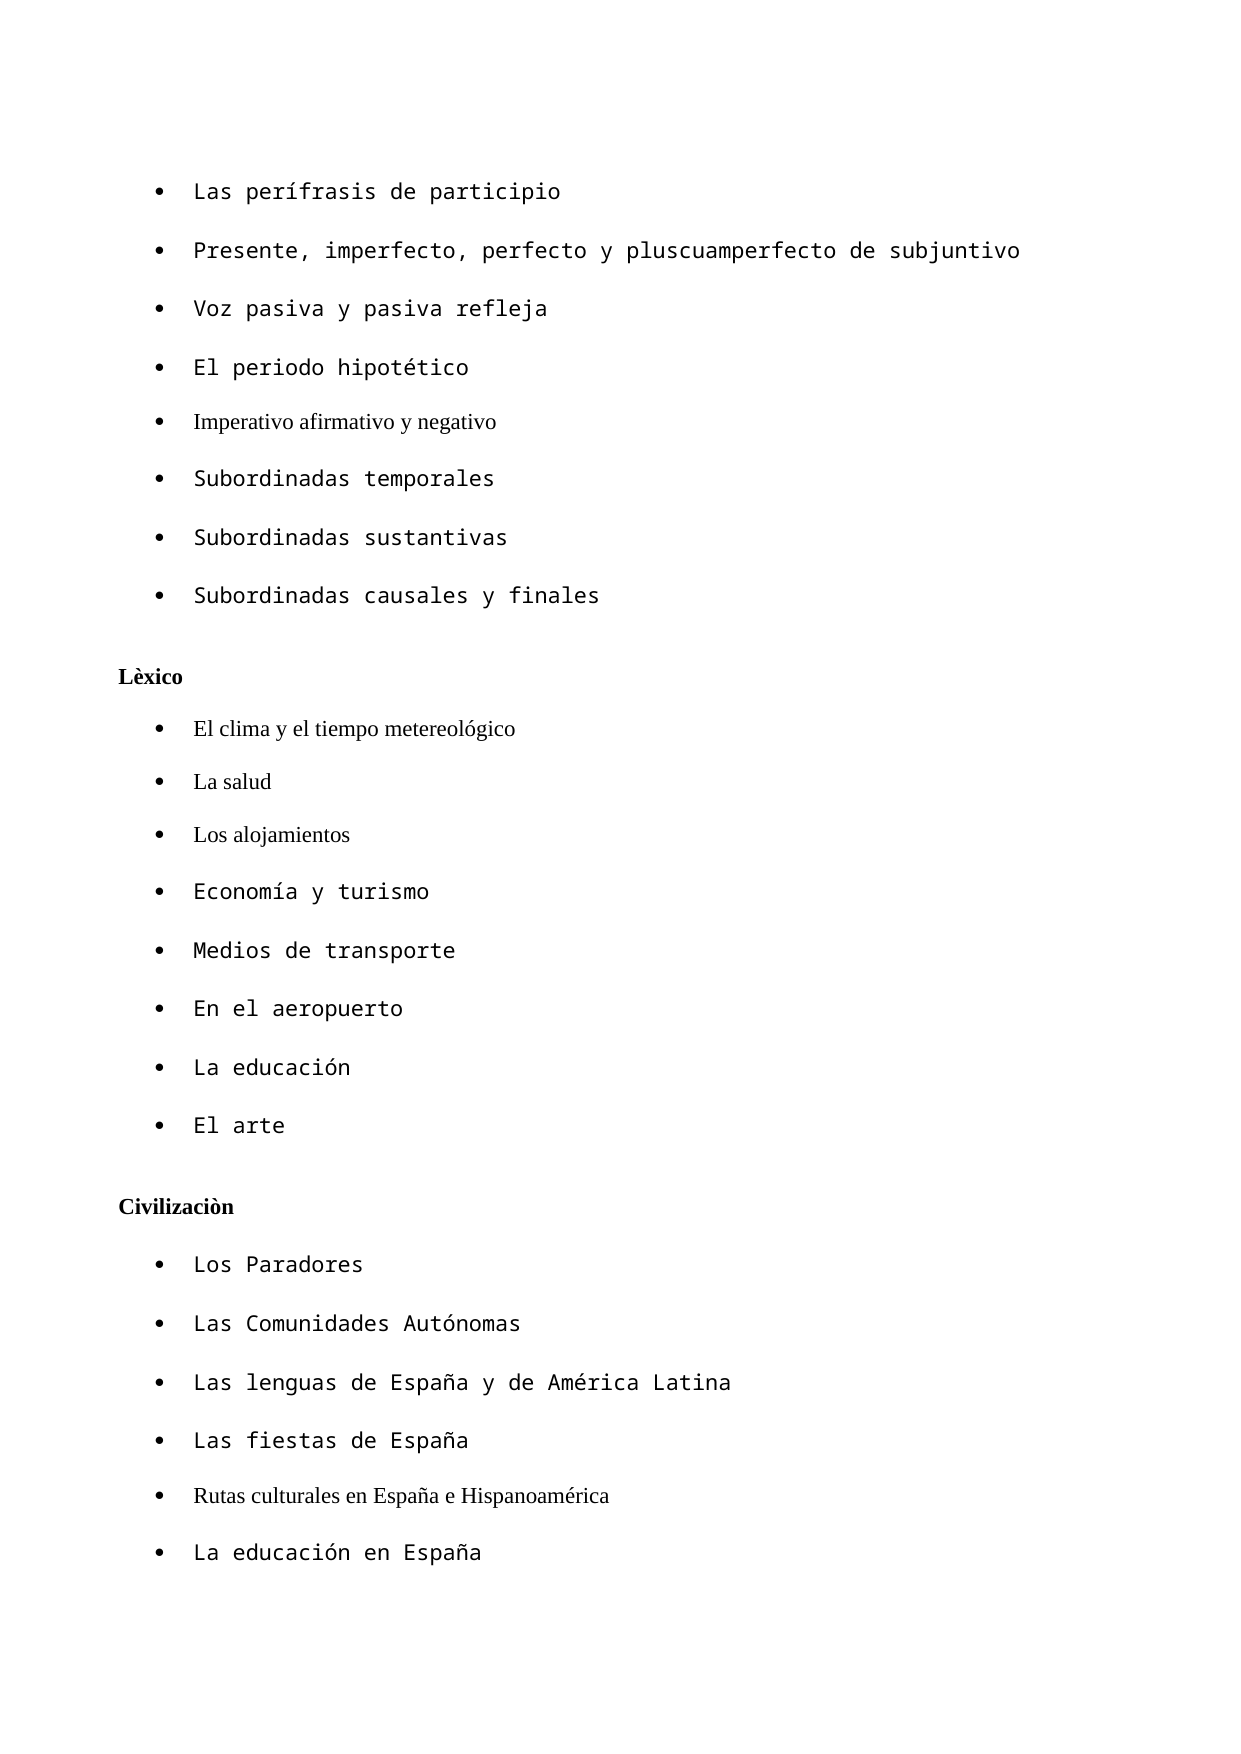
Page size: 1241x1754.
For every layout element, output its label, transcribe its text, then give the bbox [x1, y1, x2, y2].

list Las fiestas de España [156, 1426, 1122, 1455]
text Lèxico [118, 663, 1122, 689]
text Civilizaciòn [118, 1193, 1122, 1219]
list Economía y turismo [156, 876, 1122, 906]
list Rutas culturales en España e Hispanoamérica [156, 1482, 1122, 1508]
list El periodo hipotético [156, 352, 1122, 382]
list El clima y el tiempo metereológico [156, 716, 1122, 742]
list Las Comunidades Autónomas [156, 1308, 1122, 1338]
list Imperativo afirmativo y negativo [156, 408, 1122, 434]
list Subordinadas sustantivas [156, 522, 1122, 552]
list La educación en España [156, 1537, 1122, 1567]
list Subordinadas causales y finales [156, 580, 1122, 610]
list Medios de transporte [156, 934, 1122, 964]
list Presente, imperfecto, perfecto y pluscuamperfecto de subjuntivo [156, 235, 1122, 265]
list La educación [156, 1052, 1122, 1081]
list Voz pasiva y pasiva refleja [156, 293, 1122, 323]
list Las lenguas de España y de América Latina [156, 1367, 1122, 1397]
list En el aeropuerto [156, 993, 1122, 1023]
list Las perífrasis de participio [156, 176, 1122, 206]
list Los Paradores [156, 1249, 1122, 1279]
list El arte [156, 1110, 1122, 1140]
list La salud [156, 768, 1122, 794]
list Subordinadas temporales [156, 463, 1122, 493]
list Los alojamientos [156, 821, 1122, 847]
